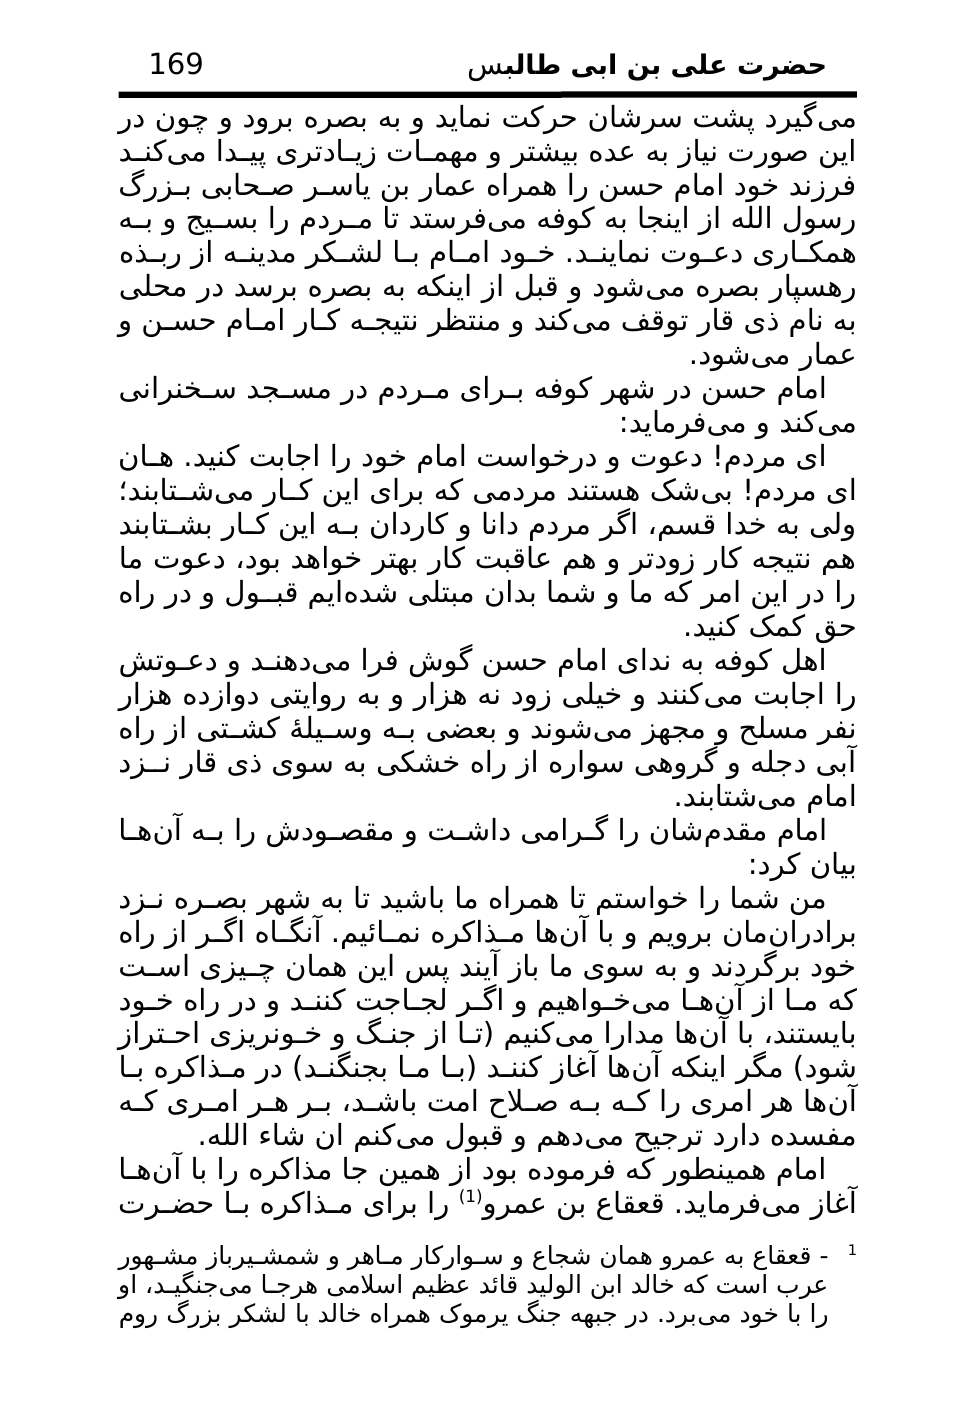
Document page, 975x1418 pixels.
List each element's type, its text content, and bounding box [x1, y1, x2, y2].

text من شما را خواستم تا همراه ما باشید تا به شهر بصره نزد برادران‌مان برویم و با آن‌ها مذاکره نمائیم. آنگاه اگر از راه خود برگردند و به سوی ما باز آیند پس این همان چیزی است که ما از آن‌ها می‌خواهیم و اگر لجاجت کنند و در راه خود بایستند، با آن‌ها مدارا می‌کنیم (تا از جنگ و خونریزی احتراز شود) مگر اینکه آن‌ها آغاز کنند (با ما بجنگند) در مذاکره با آن‌ها هر امری را که به صلاح امت باشد، بر هر امری که مفسده دارد ترجیح می‌دهم و قبول می‌کنم ان شاء الله. [118, 881, 857, 1153]
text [118, 1153, 857, 1221]
text ای مردم! دعوت و درخواست امام خود را اجابت کنید. هان ای مردم! بی‌شک هستند مردمی که برای این کار می‌شتابند؛ ولی به خدا قسم، اگر مردم دانا و کاردان به این کار بشتابند هم نتیجه کار زودتر و هم عاقبت کار بهتر خواهد بود، دعوت ما را در این امر که ما و شما بدان مبتلی شده‌ایم قبول و در راه حق کمک کنید. [118, 439, 857, 643]
text اهل کوفه به ندای امام حسن گوش فرا می‌دهند و دعوتش را اجابت می‌کنند و خیلی زود نه هزار و به روایتی دوازده هزار نفر مسلح و مجهز می‌شوند و بعضی به وسیلۀ کشتی از راه آبی دجله و گروهی سواره از راه خشکی به سوی ذی قار نزد امام می‌شتابند. [118, 643, 857, 813]
text امام حسن در شهر کوفه برای مردم در مسجد سخنرانی می‌کند و می‌فرماید: [118, 372, 857, 439]
text امام مقدم‌شان را گرامی داشت و مقصودش را به آن‌ها بیان کرد: [118, 813, 857, 881]
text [118, 100, 857, 372]
